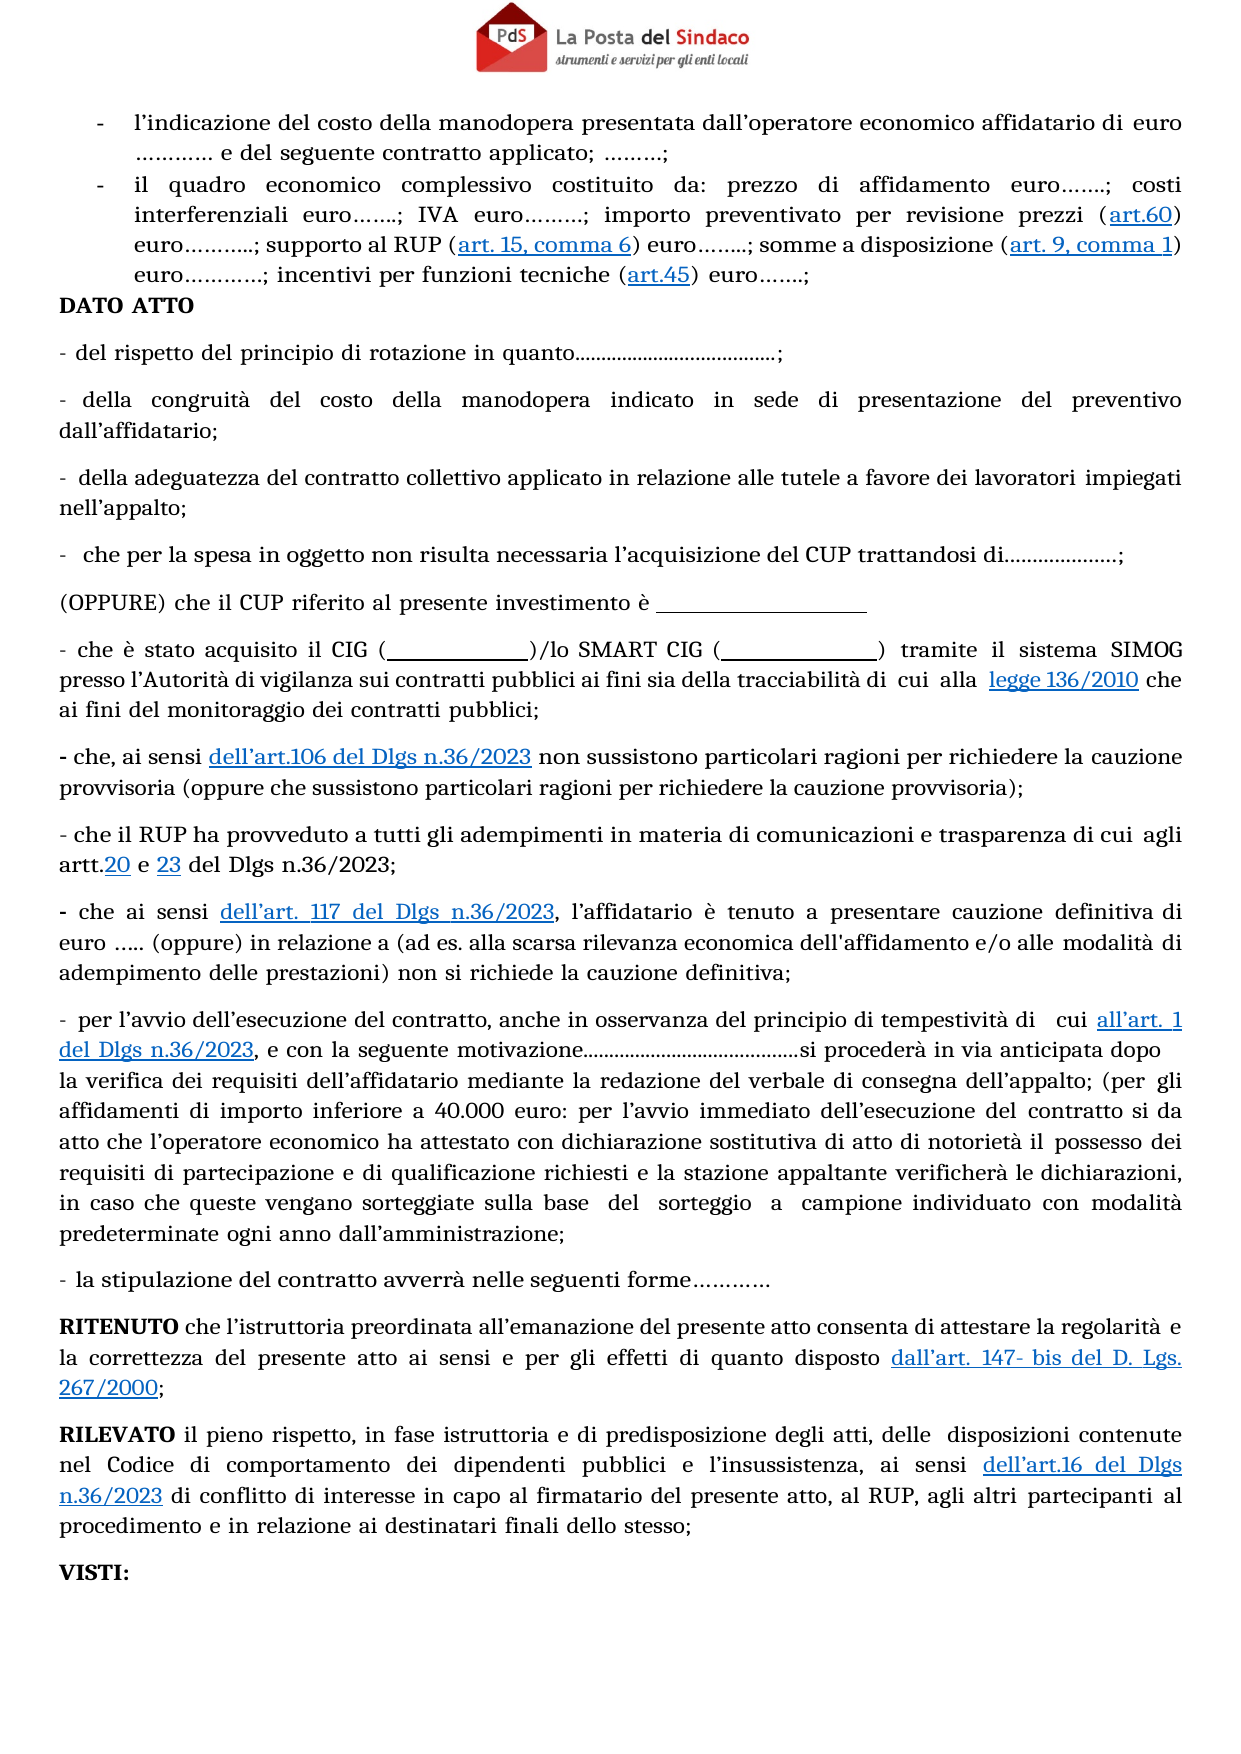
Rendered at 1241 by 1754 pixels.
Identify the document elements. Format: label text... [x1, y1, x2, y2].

list della adeguatezza del contratto collettivo applicato in relazione alle tutele a favore dei lavoratori impiegati nell’appalto; [59, 465, 1182, 522]
picture [472, 0, 756, 76]
subtitle DATO ATTO [59, 293, 1194, 319]
text - che, ai sensi dell’art.106 del Dlgs n.36/2023 non sussistono particolari ragioni per richiedere la cauzione provvisoria (oppure che sussistono particolari ragioni per richiedere la cauzione provvisoria); [59, 744, 1182, 801]
text (OPPURE) che il CUP riferito al presente investimento è [59, 589, 1194, 616]
list la stipulazione del contratto avverrà nelle seguenti forme………… [59, 1267, 1194, 1293]
subtitle VISTI: [59, 1560, 1194, 1586]
list della congruità del costo della manodopera indicato in sede di presentazione del preventivo dall’affidatario; [59, 387, 1182, 444]
list il quadro economico complessivo costituito da: prezzo di affidamento euro…….; costi interferenziali euro…….; IVA euro………; importo preventivato per revisione prezzi (art.60) euro………..; supporto al RUP (art. 15, comma 6) euro……..; somme a disposizione (art. 9, comma 1) euro…………; incentivi per funzioni tecniche (art.45) euro…….; [96, 171, 1182, 288]
text la verifica dei requisiti dell’affidatario mediante la redazione del verbale di consegna dell’appalto; (per gli affidamenti di importo inferiore a 40.000 euro: per l’avvio immediato dell’esecuzione del contratto si da atto che l’operatore economico ha attestato con dichiarazione sostitutiva di atto di notorietà il possesso dei requisiti di partecipazione e di qualificazione richiesti e la stazione appaltante verificherà le dichiarazioni, in caso che queste vengano sorteggiate sulla base del sorteggio a campione individuato con modalità predeterminate ogni anno dall’amministrazione; [59, 1068, 1182, 1247]
text RILEVATO il pieno rispetto, in fase istruttoria e di predisposizione degli atti, delle disposizioni contenute nel Codice di comportamento dei dipendenti pubblici e l’insussistenza, ai sensi dell’art.16 del Dlgs n.36/2023 di conflitto di interesse in capo al firmatario del presente atto, al RUP, agli altri partecipanti al procedimento e in relazione ai destinatari finali dello stesso; [59, 1421, 1182, 1539]
list per l’avvio dell’esecuzione del contratto, anche in osservanza del principio di tempestività di cui all’art. 1 del Dlgs n.36/2023, e con la seguente motivazione si procederà in via anticipata dopo [59, 1007, 1182, 1063]
list che per la spesa in oggetto non risulta necessaria l’acquisizione del CUP trattandosi di ; [59, 542, 1194, 568]
list del rispetto del principio di rotazione in quanto ; [59, 340, 1194, 366]
list che è stato acquisito il CIG ( )/lo SMART CIG ( ) tramite il sistema SIMOG presso l’Autorità di vigilanza sui contratti pubblici ai fini sia della tracciabilità di cui alla legge 136/2010 che ai fini del monitoraggio dei contratti pubblici; [59, 637, 1182, 724]
text - che ai sensi dell’art. 117 del Dlgs n.36/2023, l’affidatario è tenuto a presentare cauzione definitiva di euro ….. (oppure) in relazione a (ad es. alla scarsa rilevanza economica dell'affidamento e/o alle modalità di adempimento delle prestazioni) non si richiede la cauzione definitiva; [59, 899, 1182, 986]
text - che il RUP ha provveduto a tutti gli adempimenti in materia di comunicazioni e trasparenza di cui agli artt.20 e 23 del Dlgs n.36/2023; [59, 822, 1182, 878]
text RITENUTO che l’istruttoria preordinata all’emanazione del presente atto consenta di attestare la regolarità e la correttezza del presente atto ai sensi e per gli effetti di quanto disposto dall’art. 147- bis del D. Lgs. 267/2000; [59, 1314, 1182, 1401]
list l’indicazione del costo della manodopera presentata dall’operatore economico affidatario di euro ………… e del seguente contratto applicato; ………; [96, 109, 1182, 166]
